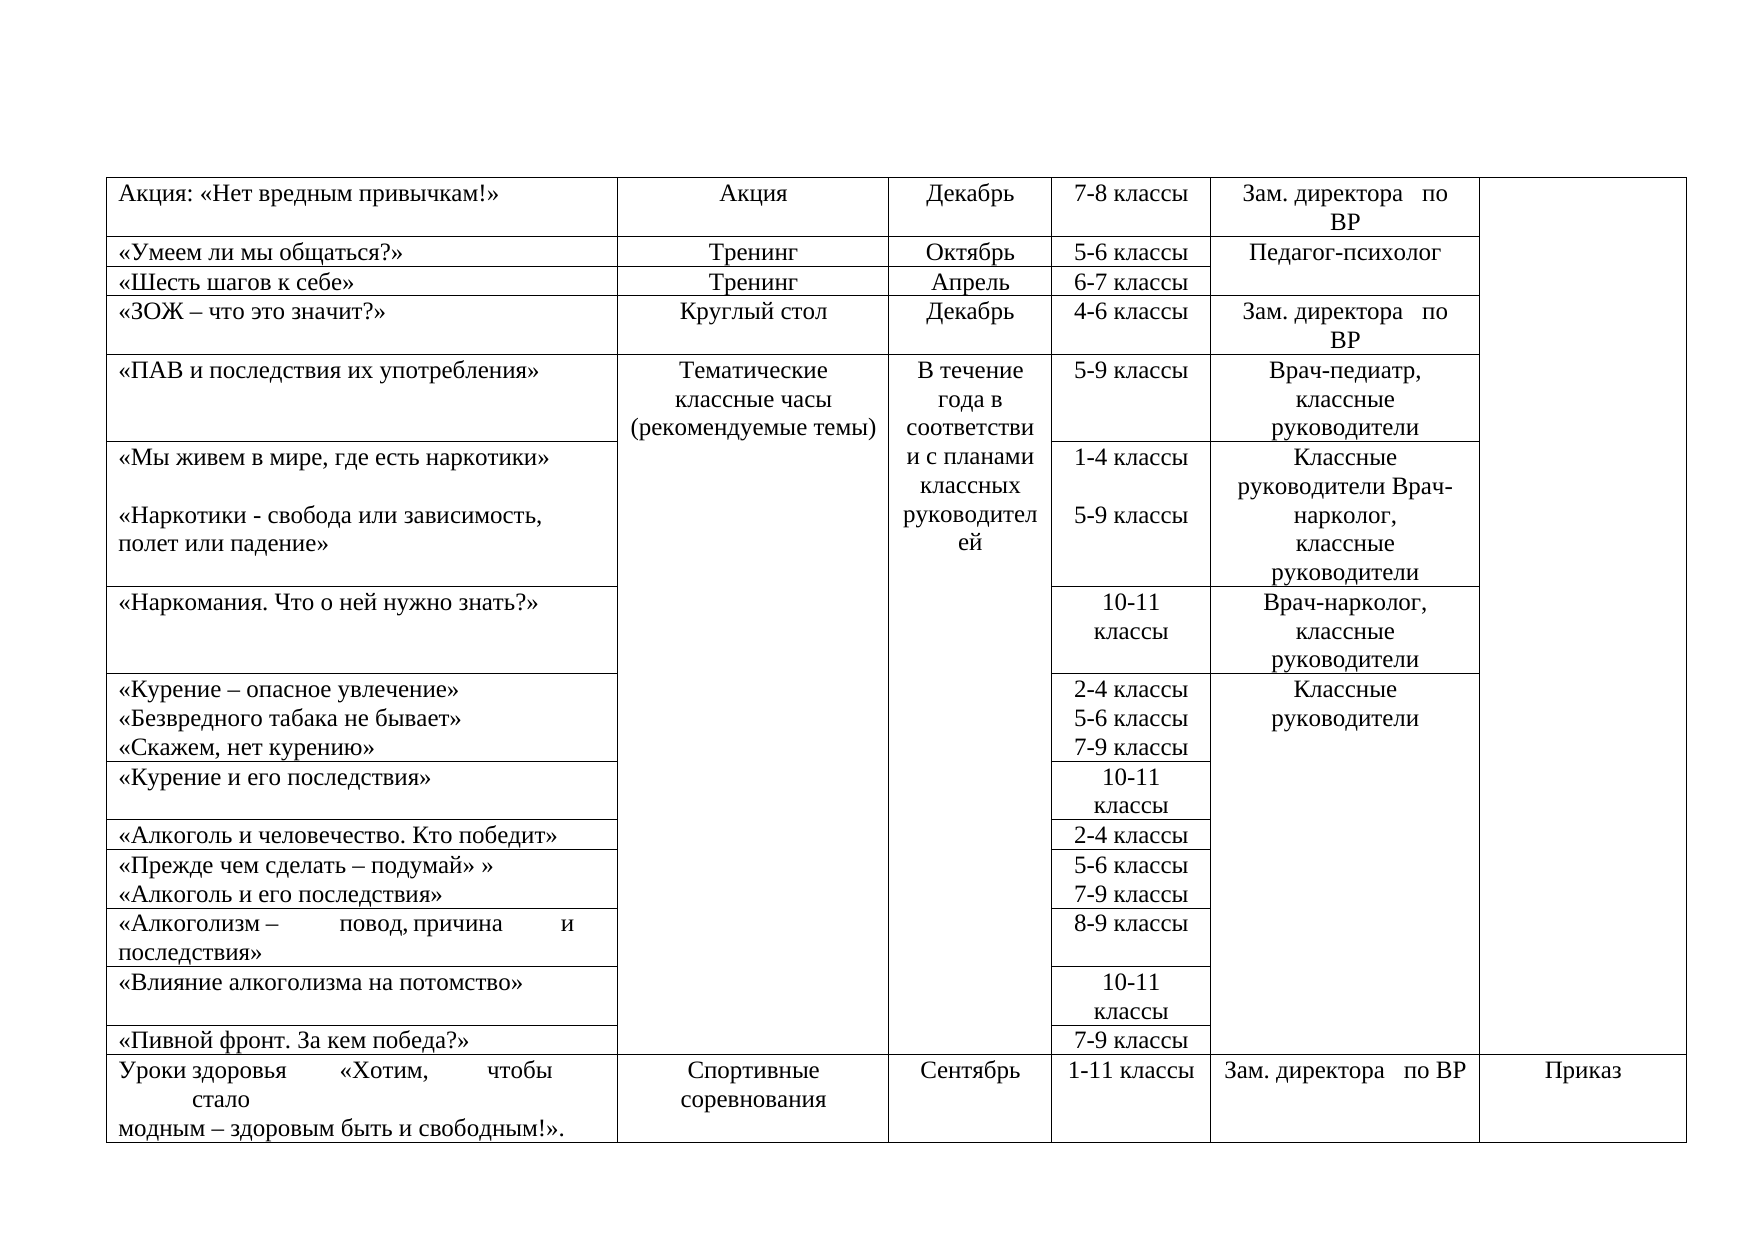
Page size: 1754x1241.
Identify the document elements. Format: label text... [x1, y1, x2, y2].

table_cell Зам. директора по ВР [1211, 1055, 1479, 1142]
table_cell Уроки здоровья «Хотим, чтобы стало модным – здоровым быть и свободным!». [107, 1055, 617, 1142]
table_cell «Курение и его последствия» [107, 762, 617, 819]
table_cell Классные руководители Врач-нарколог, классные руководители [1211, 442, 1479, 586]
table_cell 10-11 классы [1052, 587, 1210, 673]
table_cell 5-6 классы [1052, 237, 1210, 266]
table_cell 8-9 классы [1052, 909, 1210, 966]
table_cell Врач-педиатр, классные руководители [1211, 355, 1479, 441]
table_cell Круглый стол [618, 296, 888, 354]
table_cell 5-9 классы [1052, 355, 1210, 441]
table_cell 10-11 классы [1052, 762, 1210, 819]
table_cell «Курение – опасное увлечение» «Безвредного табака не бывает» «Скажем, нет курению» [107, 674, 617, 761]
table_cell Зам. директора по ВР [1211, 296, 1479, 354]
table_cell 10-11 классы [1052, 967, 1210, 1024]
table_cell «Наркомания. Что о ней нужно знать?» [107, 587, 617, 673]
table_cell Спортивные соревнования [618, 1055, 888, 1142]
table_cell Зам. директора по ВР [1211, 178, 1479, 236]
table_cell «Влияние алкоголизма на потомство» [107, 967, 617, 1024]
table_cell Сентябрь [889, 1055, 1051, 1142]
table_cell Приказ [1480, 1055, 1686, 1142]
table_cell «ЗОЖ – что это значит?» [107, 296, 617, 354]
table_cell Тренинг [618, 267, 888, 295]
table_cell «Шесть шагов к себе» [107, 267, 617, 295]
table_cell 2-4 классы [1052, 820, 1210, 849]
table_cell «Прежде чем сделать – подумай» » «Алкоголь и его последствия» [107, 850, 617, 907]
table_cell 7-9 классы [1052, 1026, 1210, 1054]
table_cell «Алкоголизм – повод, причина и последствия» [107, 909, 617, 966]
table_cell Педагог-психолог [1211, 237, 1479, 295]
table_cell В течение года в соответствии с планами классных руководителей [889, 355, 1051, 1054]
table_cell Тренинг [618, 237, 888, 266]
table_cell 5-6 классы 7-9 классы [1052, 850, 1210, 907]
table_cell «Алкоголь и человечество. Кто победит» [107, 820, 617, 849]
table_cell «ПАВ и последствия их употребления» [107, 355, 617, 441]
table_cell 2-4 классы 5-6 классы 7-9 классы [1052, 674, 1210, 761]
table_cell «Мы живем в мире, где есть наркотики» «Наркотики - свобода или зависимость, полет или падение» [107, 442, 617, 586]
table_cell 1-11 классы [1052, 1055, 1210, 1142]
table_cell Декабрь [889, 296, 1051, 354]
table_cell Акция [618, 178, 888, 236]
table_cell Декабрь [889, 178, 1051, 236]
table_cell «Пивной фронт. За кем победа?» [107, 1026, 617, 1054]
table_cell 6-7 классы [1052, 267, 1210, 295]
table_cell Апрель [889, 267, 1051, 295]
table_cell «Умеем ли мы общаться?» [107, 237, 617, 266]
table_cell Классные руководители [1211, 674, 1479, 1054]
table_cell 4-6 классы [1052, 296, 1210, 354]
table_cell Врач-нарколог, классные руководители [1211, 587, 1479, 673]
table_cell Октябрь [889, 237, 1051, 266]
table_cell Акция: «Нет вредным привычкам!» [107, 178, 617, 236]
table_cell 1-4 классы 5-9 классы [1052, 442, 1210, 586]
table_cell Тематические классные часы (рекомендуемые темы) [618, 355, 888, 1054]
table_cell 7-8 классы [1052, 178, 1210, 236]
